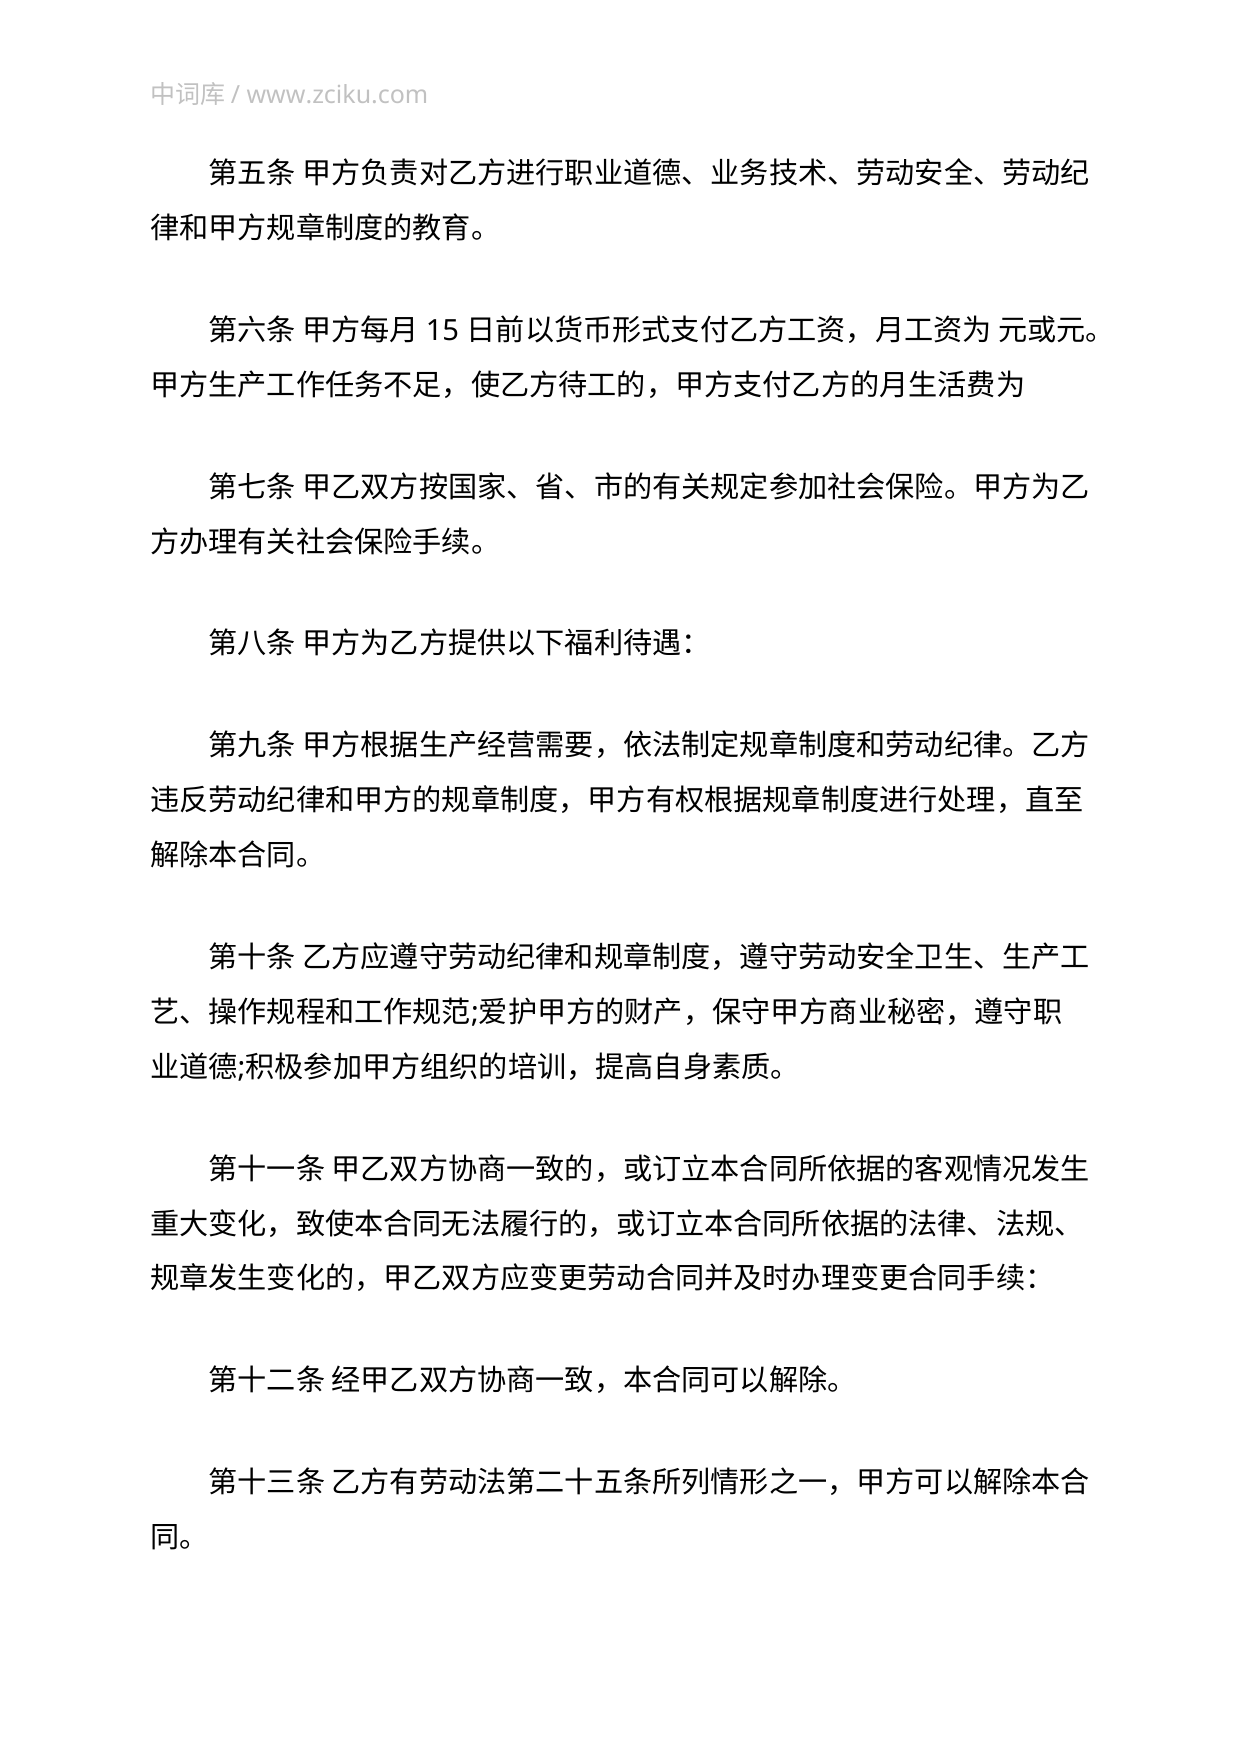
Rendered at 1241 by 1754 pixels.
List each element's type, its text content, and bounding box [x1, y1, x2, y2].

text 第十一条 甲乙双方协商一致的，或订立本合同所依据的客观情况发生重大变化，致使本合同无法履行的，或订立本合同所依据的法律、法规、规章发生变化的，甲乙双方应变更劳动合同并及时办理变更合同手续： [150, 1145, 1090, 1297]
text 第九条 甲方根据生产经营需要，依法制定规章制度和劳动纪律。乙方违反劳动纪律和甲方的规章制度，甲方有权根据规章制度进行处理，直至解除本合同。 [150, 722, 1090, 874]
text 第十三条 乙方有劳动法第二十五条所列情形之一，甲方可以解除本合同。 [150, 1459, 1090, 1556]
text 第十二条 经甲乙双方协商一致，本合同可以解除。 [150, 1357, 1090, 1399]
text 第十条 乙方应遵守劳动纪律和规章制度，遵守劳动安全卫生、生产工艺、操作规程和工作规范;爱护甲方的财产，保守甲方商业秘密，遵守职业道德;积极参加甲方组织的培训，提高自身素质。 [150, 933, 1090, 1086]
text 第八条 甲方为乙方提供以下福利待遇： [150, 620, 1090, 662]
text 第七条 甲乙双方按国家、省、市的有关规定参加社会保险。甲方为乙方办理有关社会保险手续。 [150, 463, 1090, 561]
text 第五条 甲方负责对乙方进行职业道德、业务技术、劳动安全、劳动纪律和甲方规章制度的教育。 [150, 150, 1090, 247]
text 第六条 甲方每月 15 日前以货币形式支付乙方工资，月工资为 元或元。甲方生产工作任务不足，使乙方待工的，甲方支付乙方的月生活费为 [150, 307, 1090, 404]
